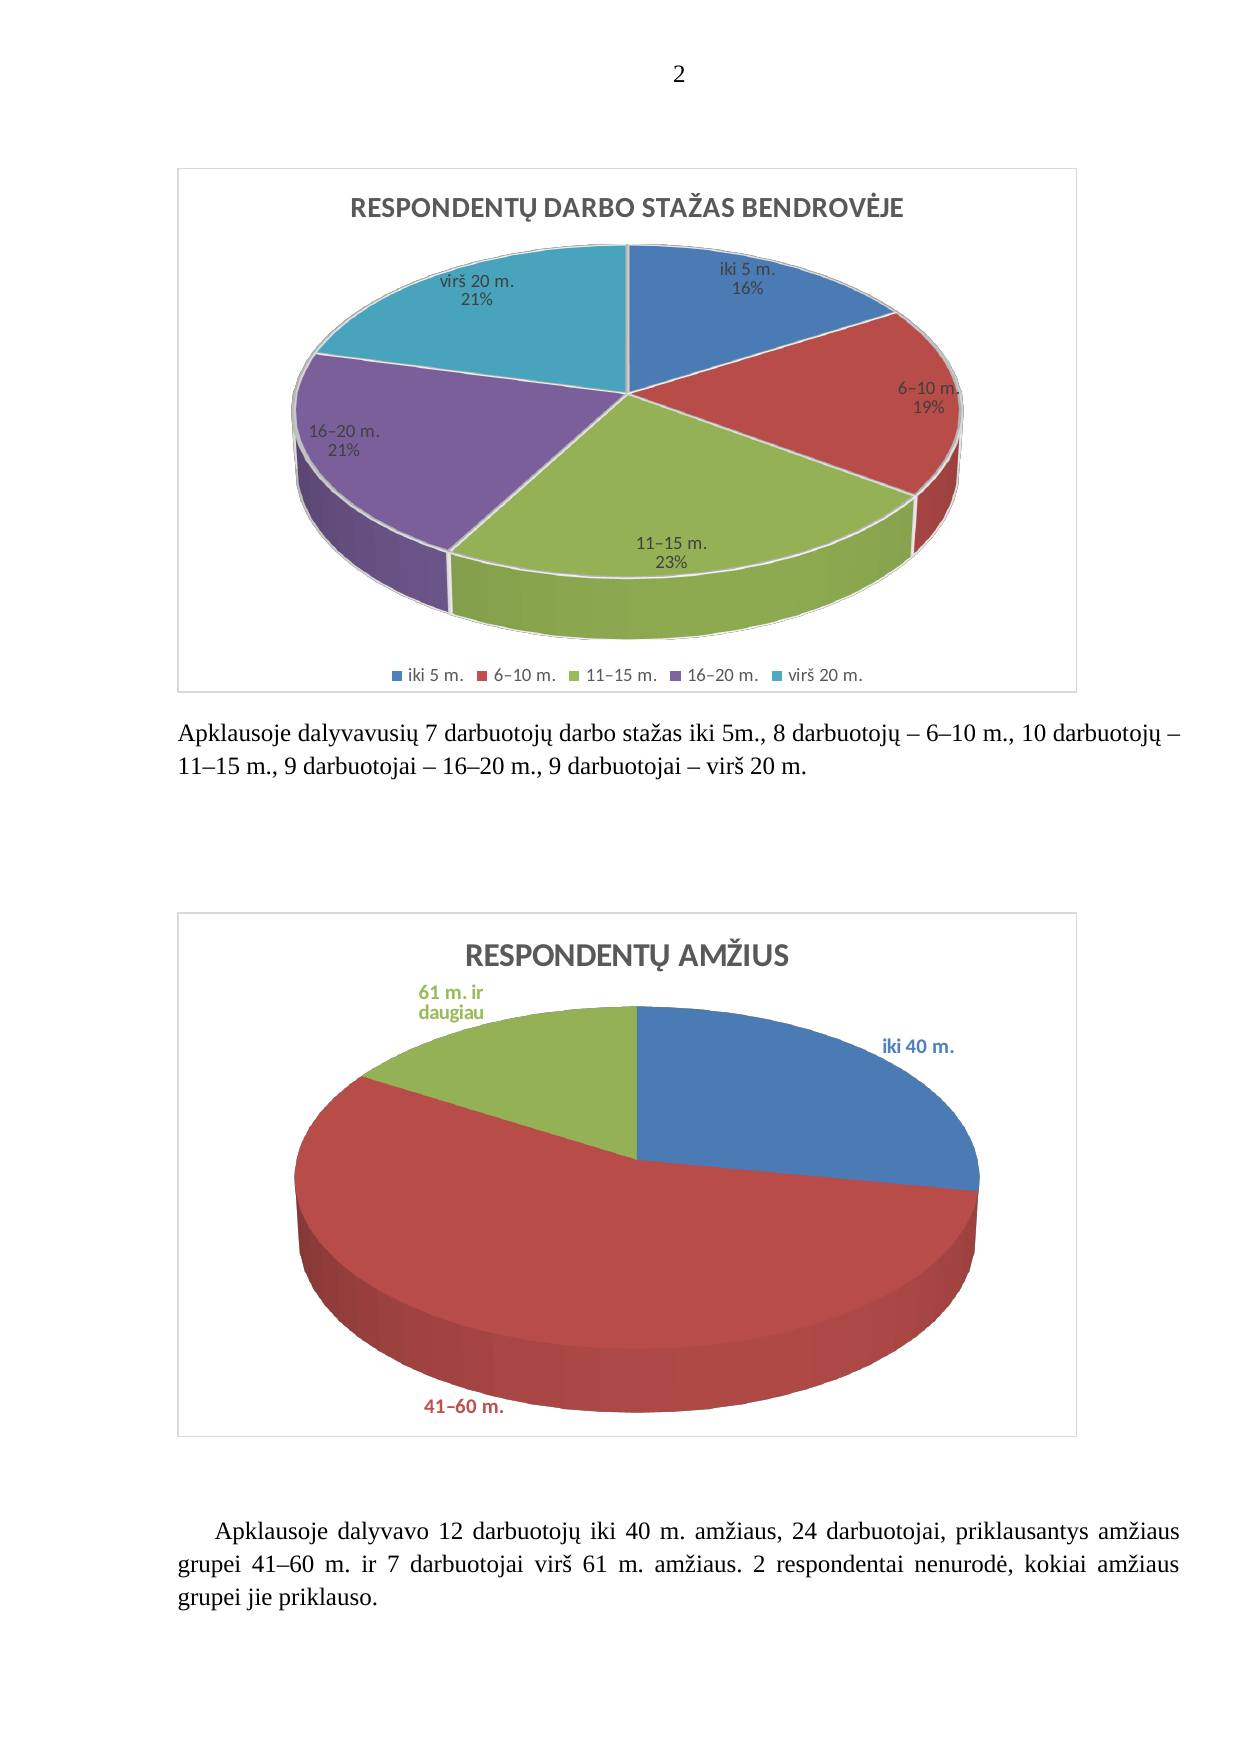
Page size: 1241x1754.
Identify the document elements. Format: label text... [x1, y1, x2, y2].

text Apklausoje dalyvavusių 7 darbuotojų darbo stažas iki 5m., 8 darbuotojų – 6–10 m., 10 darbuotojų – 11–15 m., 9 darbuotojai – 16–20 m., 9 darbuotojai – virš 20 m. [177, 718, 1181, 779]
text Apklausoje dalyvavo 12 darbuotojų iki 40 m. amžiaus, 24 darbuotojai, priklausantys amžiaus grupei 41–60 m. ir 7 darbuotojai virš 61 m. amžiaus. 2 respondentai nenurodė, kokiai amžiaus grupei jie priklauso. [177, 1516, 1181, 1611]
